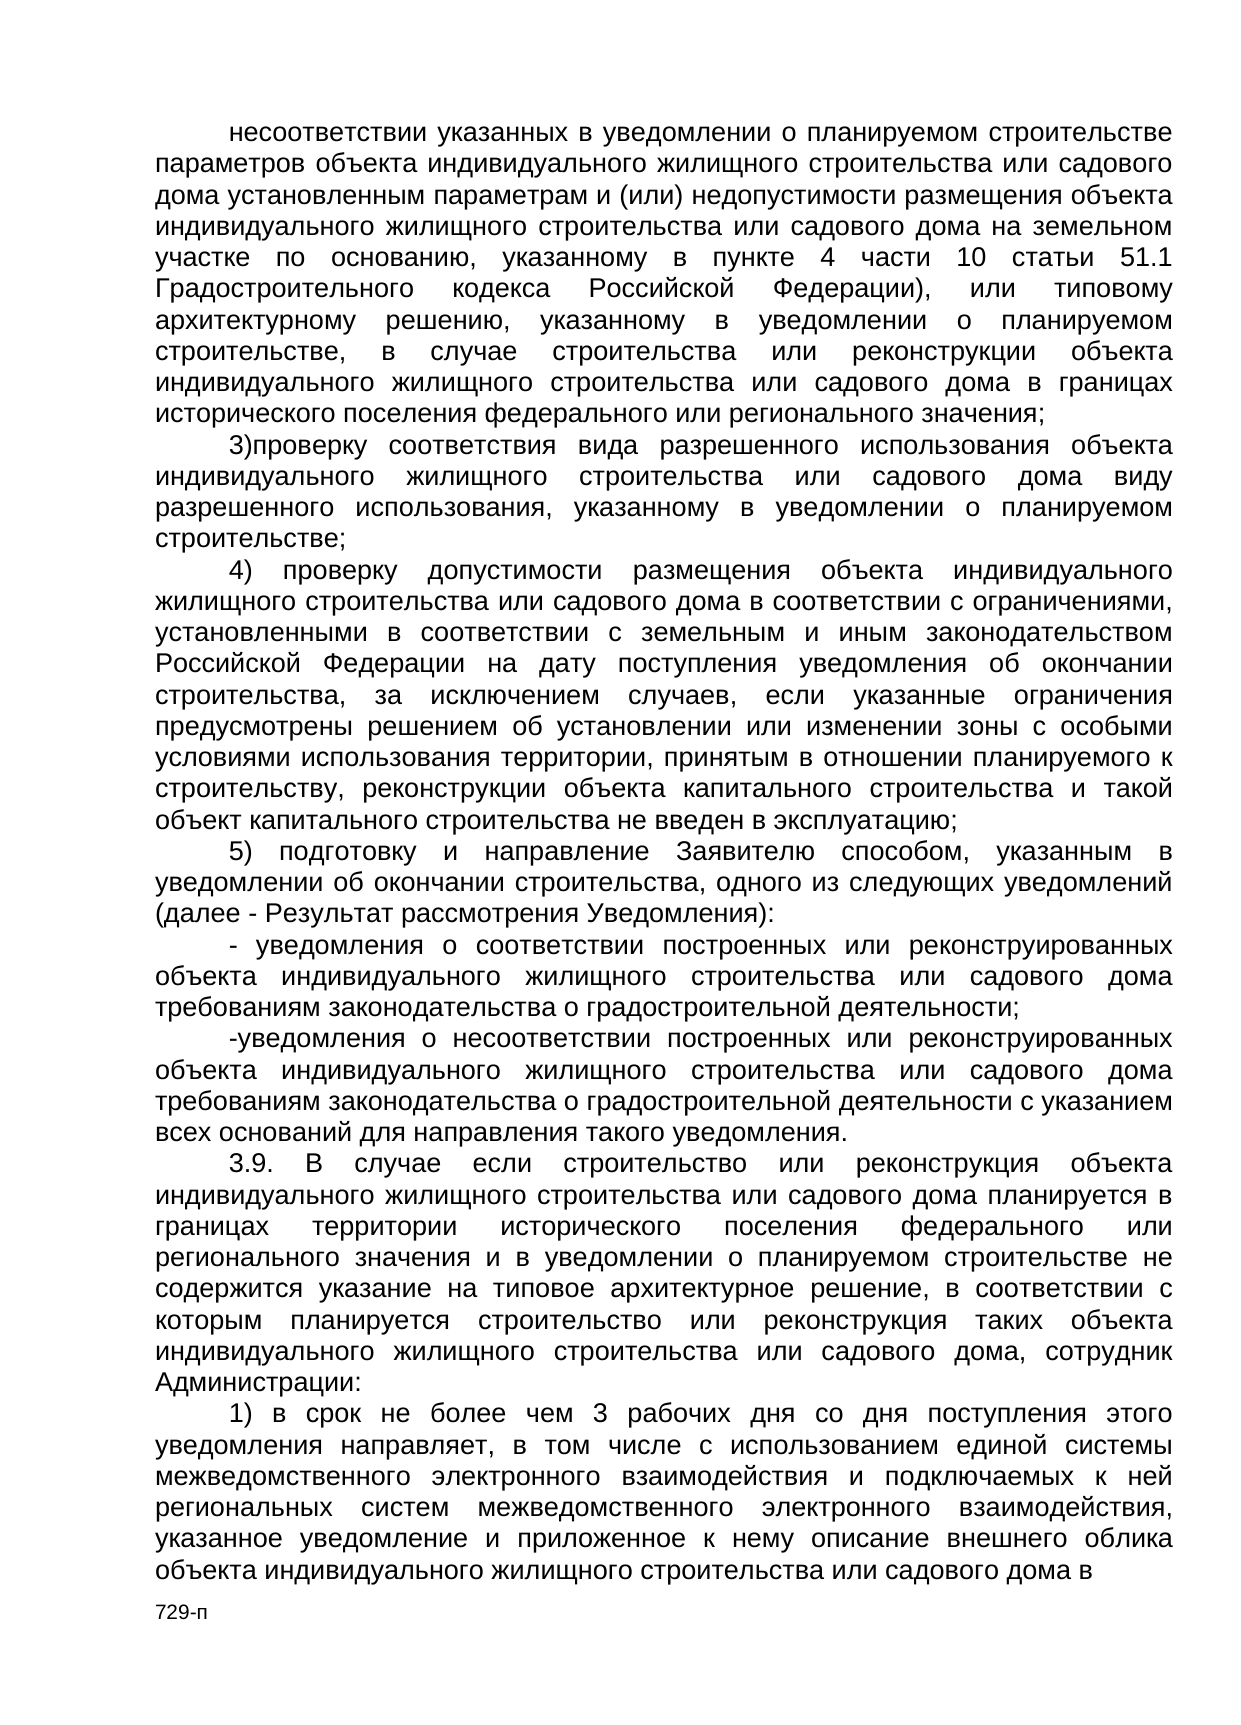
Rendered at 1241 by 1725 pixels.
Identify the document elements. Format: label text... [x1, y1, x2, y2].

text - уведомления о соответствии построенных или реконструированных объекта индивидуального жилищного строительства или садового дома требованиям законодательства о градостроительной деятельности; [155, 929, 1173, 1022]
text 1) в срок не более чем 3 рабочих дня со дня поступления этого уведомления направляет, в том числе с использованием единой системы межведомственного электронного взаимодействия и подключаемых к ней региональных систем межведомственного электронного взаимодействия, указанное уведомление и приложенное к нему описание внешнего облика объекта индивидуального жилищного строительства или садового дома в [155, 1397, 1173, 1585]
text 4) проверку допустимости размещения объекта индивидуального жилищного строительства или садового дома в соответствии с ограничениями, установленными в соответствии с земельным и иным законодательством Российской Федерации на дату поступления уведомления об окончании строительства, за исключением случаев, если указанные ограничения предусмотрены решением об установлении или изменении зоны с особыми условиями использования территории, принятым в отношении планируемого к строительству, реконструкции объекта капитального строительства и такой объект капитального строительства не введен в эксплуатацию; [155, 554, 1173, 835]
text 5) подготовку и направление Заявителю способом, указанным в уведомлении об окончании строительства, одного из следующих уведомлений (далее - Результат рассмотрения Уведомления): [155, 835, 1173, 929]
text -уведомления о несоответствии построенных или реконструированных объекта индивидуального жилищного строительства или садового дома требованиям законодательства о градостроительной деятельности с указанием всех оснований для направления такого уведомления. [155, 1022, 1173, 1147]
text 3.9. В случае если строительство или реконструкция объекта индивидуального жилищного строительства или садового дома планируется в границах территории исторического поселения федерального или регионального значения и в уведомлении о планируемом строительстве не содержится указание на типовое архитектурное решение, в соответствии с которым планируется строительство или реконструкция таких объекта индивидуального жилищного строительства или садового дома, сотрудник Администрации: [155, 1147, 1173, 1397]
text 3)проверку соответствия вида разрешенного использования объекта индивидуального жилищного строительства или садового дома виду разрешенного использования, указанному в уведомлении о планируемом строительстве; [155, 429, 1173, 554]
text несоответствии указанных в уведомлении о планируемом строительстве параметров объекта индивидуального жилищного строительства или садового дома установленным параметрам и (или) недопустимости размещения объекта индивидуального жилищного строительства или садового дома на земельном участке по основанию, указанному в пункте 4 части 10 статьи 51.1 Градостроительного кодекса Российской Федерации), или типовому архитектурному решению, указанному в уведомлении о планируемом строительстве, в случае строительства или реконструкции объекта индивидуального жилищного строительства или садового дома в границах исторического поселения федерального или регионального значения; [155, 116, 1173, 429]
